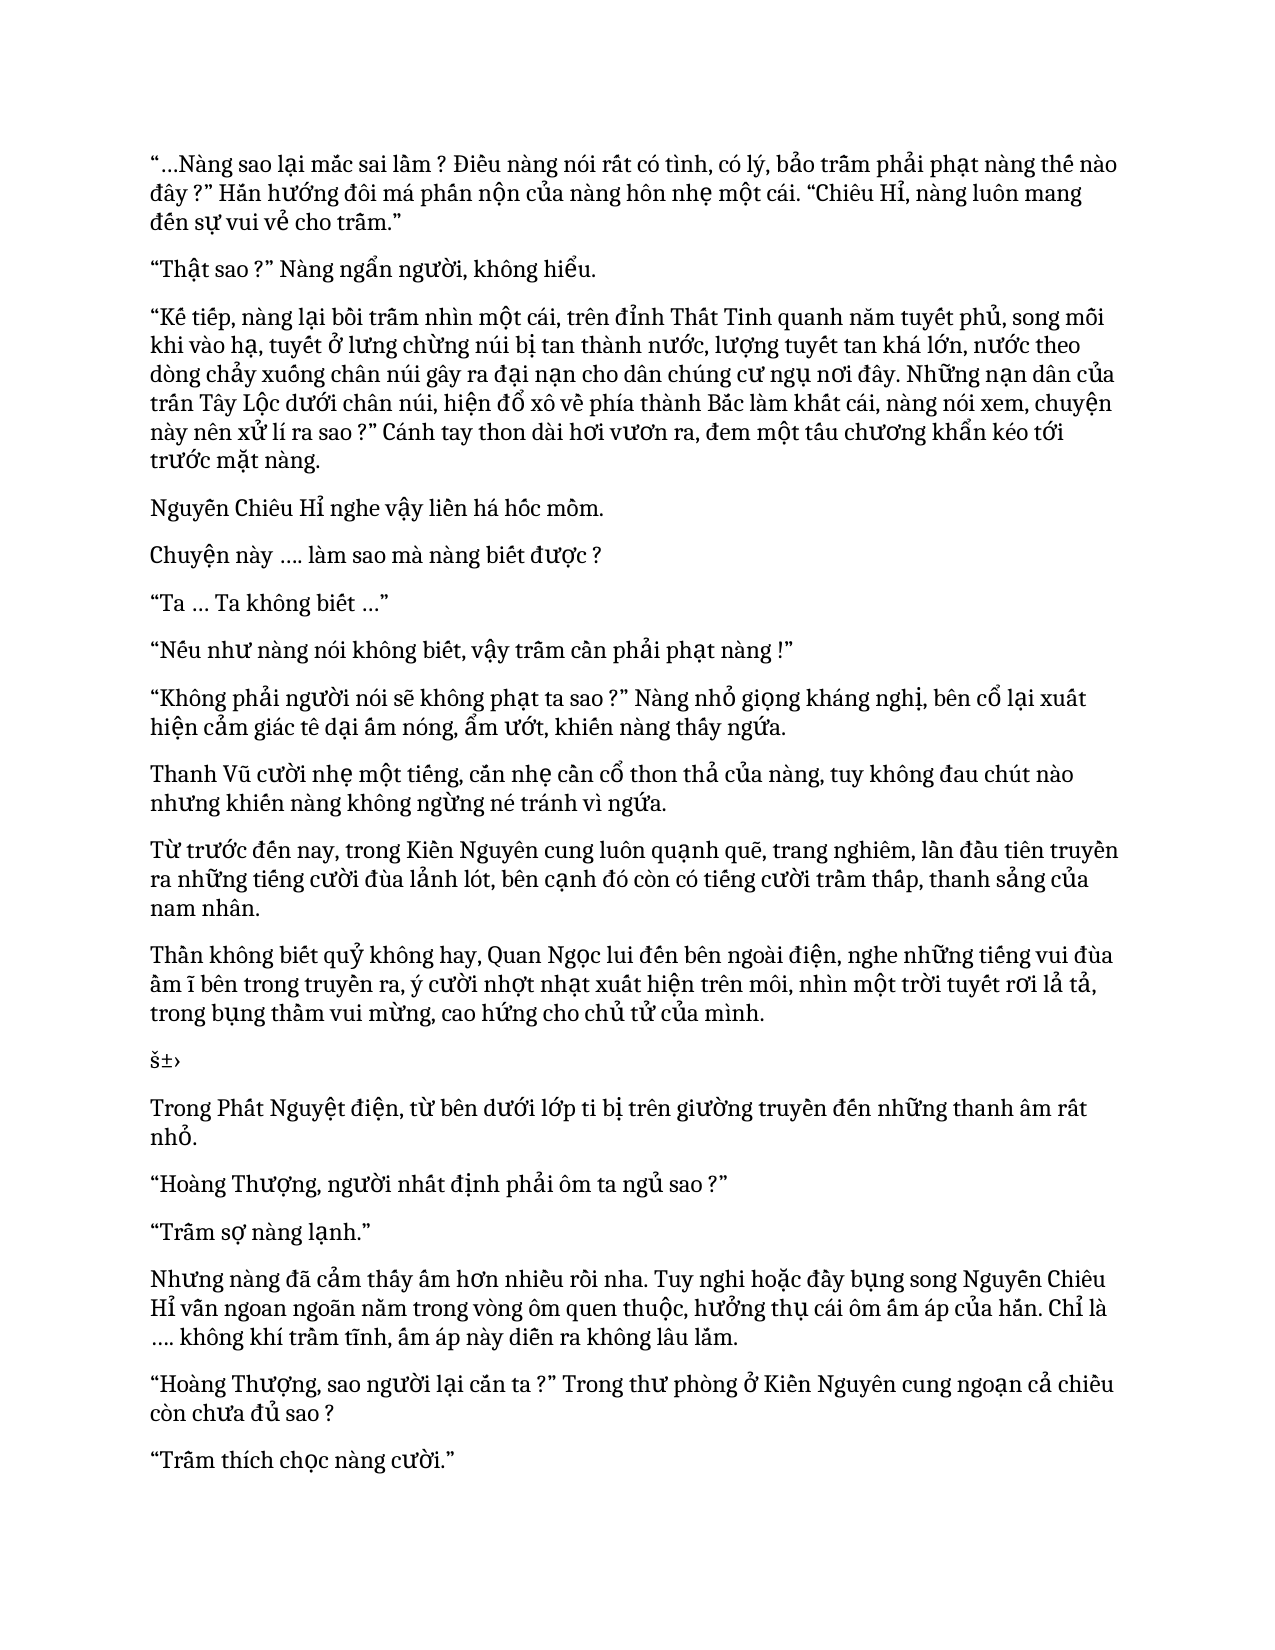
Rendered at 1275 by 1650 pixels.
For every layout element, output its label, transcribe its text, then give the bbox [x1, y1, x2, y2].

text “Ta … Ta không biết …” [150, 589, 1125, 617]
text “Trẫm thích chọc nàng cười.” [150, 1446, 1125, 1475]
text Thanh Vũ cười nhẹ một tiếng, cắn nhẹ cần cổ thon thả của nàng, tuy không đau chút nào nhưng khiến nàng không ngừng né tránh vì ngứa. [150, 760, 1125, 817]
text “Thật sao ?” Nàng ngẩn người, không hiểu. [150, 255, 1125, 284]
text Thần không biết quỷ không hay, Quan Ngọc lui đến bên ngoài điện, nghe những tiếng vui đùa ầm ĩ bên trong truyền ra, ý cười nhợt nhạt xuất hiện trên môi, nhìn một trời tuyết rơi lả tả, trong bụng thầm vui mừng, cao hứng cho chủ tử của mình. [150, 941, 1125, 1027]
text “Trẫm sợ nàng lạnh.” [150, 1217, 1125, 1246]
text “Kế tiếp, nàng lại bồi trẫm nhìn một cái, trên đỉnh Thất Tinh quanh năm tuyết phủ, song mỗi khi vào hạ, tuyết ở lưng chừng núi bị tan thành nước, lượng tuyết tan khá lớn, nước theo dòng chảy xuống chân núi gây ra đại nạn cho dân chúng cư ngụ nơi đây. Những nạn dân của trấn Tây Lộc dưới chân núi, hiện đổ xô về phía thành Bắc làm khất cái, nàng nói xem, chuyện này nên xử lí ra sao ?” Cánh tay thon dài hơi vươn ra, đem một tấu chương khẩn kéo tới trước mặt nàng. [150, 302, 1125, 475]
text Trong Phất Nguyệt điện, từ bên dưới lớp ti bị trên giường truyền đến những thanh âm rất nhỏ. [150, 1094, 1125, 1151]
text “Hoàng Thượng, người nhất định phải ôm ta ngủ sao ?” [150, 1170, 1125, 1199]
text š±› [150, 1046, 1125, 1075]
text Nhưng nàng đã cảm thấy ấm hơn nhiều rồi nha. Tuy nghi hoặc đầy bụng song Nguyễn Chiêu Hỉ vẫn ngoan ngoãn nằm trong vòng ôm quen thuộc, hưởng thụ cái ôm ấm áp của hắn. Chỉ là …. không khí trầm tĩnh, ấm áp này diễn ra không lâu lắm. [150, 1265, 1125, 1351]
text “Không phải người nói sẽ không phạt ta sao ?” Nàng nhỏ giọng kháng nghị, bên cổ lại xuất hiện cảm giác tê dại ấm nóng, ẩm ướt, khiến nàng thấy ngứa. [150, 684, 1125, 741]
text Nguyễn Chiêu Hỉ nghe vậy liền há hốc mồm. [150, 494, 1125, 522]
text “…Nàng sao lại mắc sai lầm ? Điều nàng nói rất có tình, có lý, bảo trẫm phải phạt nàng thế nào đây ?” Hắn hướng đôi má phấn nộn của nàng hôn nhẹ một cái. “Chiêu Hỉ, nàng luôn mang đến sự vui vẻ cho trẫm.” [150, 150, 1125, 236]
text Từ trước đến nay, trong Kiền Nguyên cung luôn quạnh quẽ, trang nghiêm, lần đầu tiên truyền ra những tiếng cười đùa lảnh lót, bên cạnh đó còn có tiếng cười trầm thấp, thanh sảng của nam nhân. [150, 836, 1125, 922]
text “Nếu như nàng nói không biết, vậy trẫm cần phải phạt nàng !” [150, 636, 1125, 665]
text “Hoàng Thượng, sao người lại cắn ta ?” Trong thư phòng ở Kiền Nguyên cung ngoạn cả chiều còn chưa đủ sao ? [150, 1370, 1125, 1427]
text Chuyện này …. làm sao mà nàng biết được ? [150, 541, 1125, 570]
